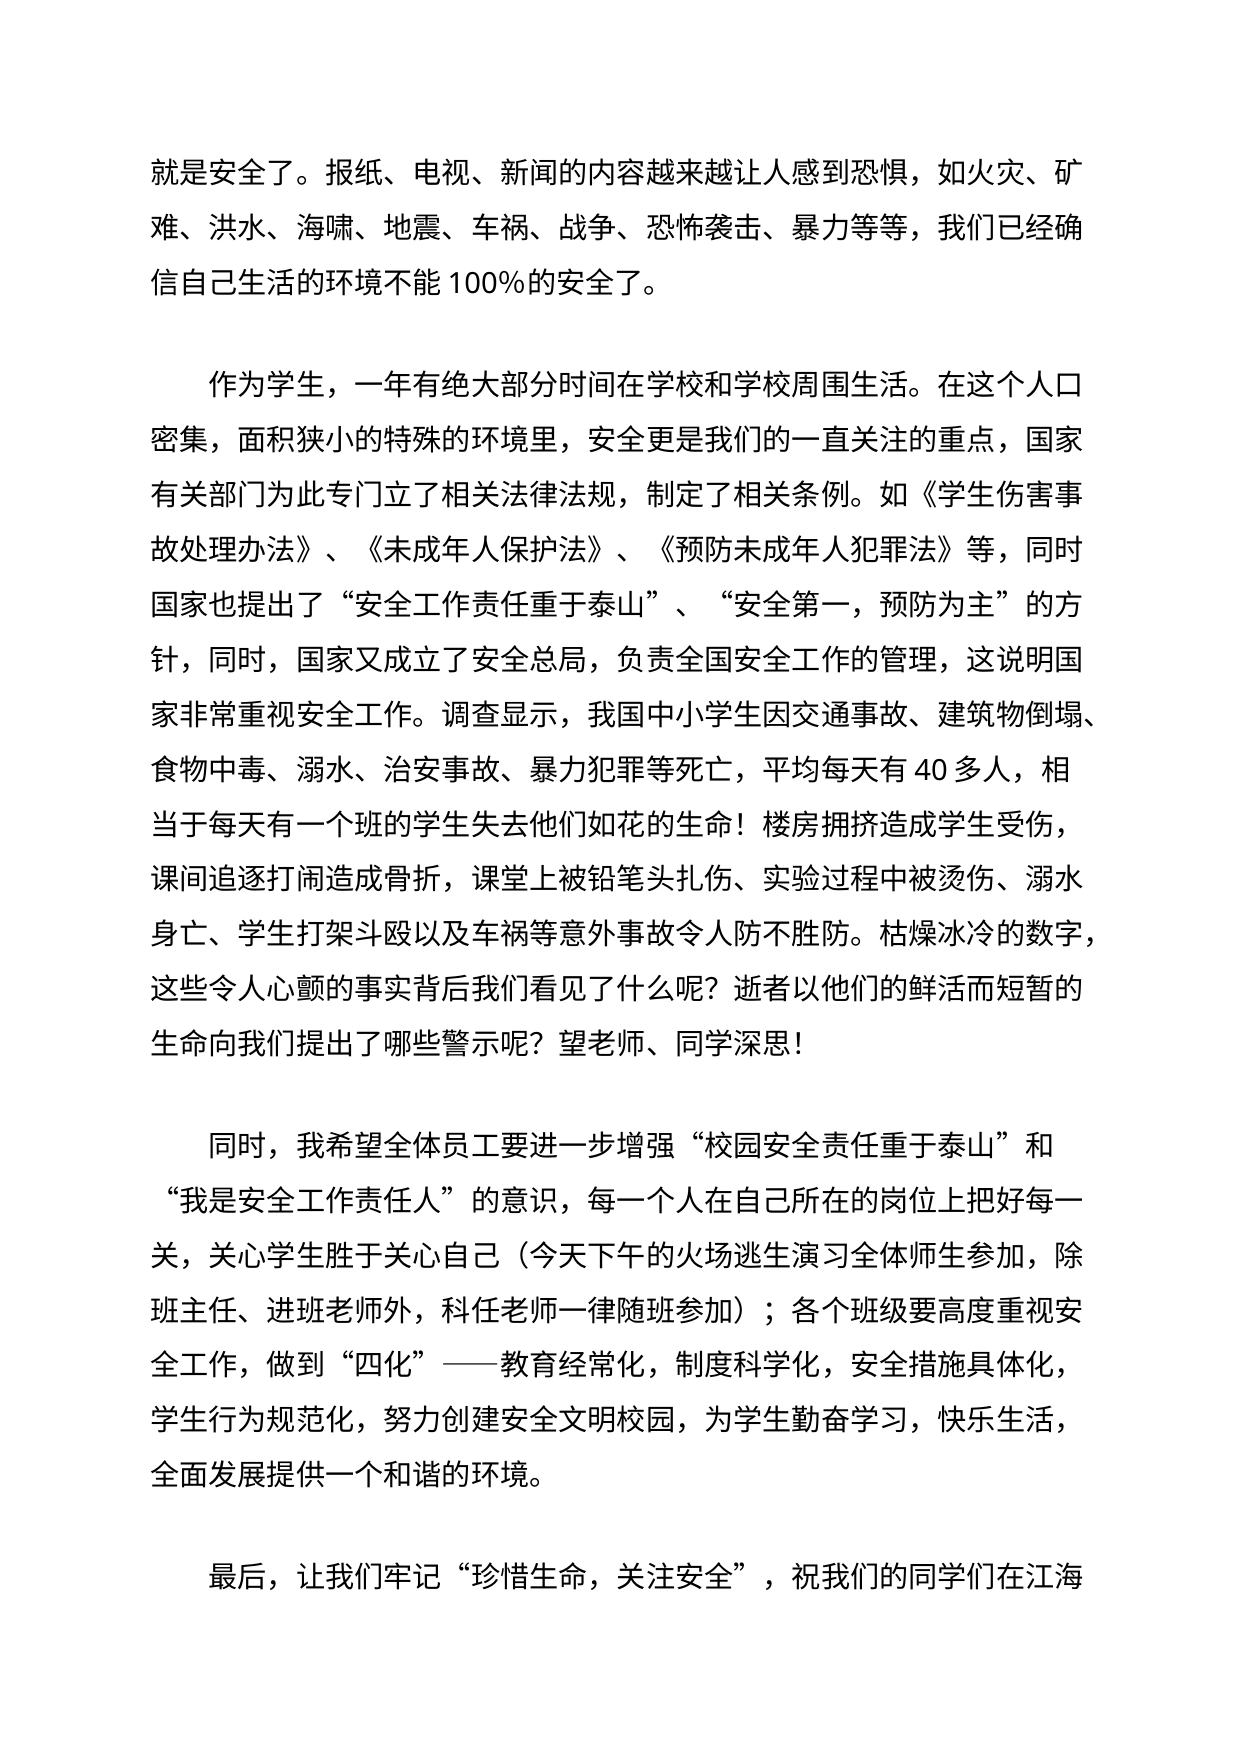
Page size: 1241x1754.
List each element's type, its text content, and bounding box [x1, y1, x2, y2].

text 作为学生，一年有绝大部分时间在学校和学校周围生活。在这个人口密集，面积狭小的特殊的环境里，安全更是我们的一直关注的重点，国家有关部门为此专门立了相关法律法规，制定了相关条例。如《学生伤害事故处理办法》、《未成年人保护法》、《预防未成年人犯罪法》等，同时国家也提出了“安全工作责任重于泰山”、“安全第一，预防为主”的方针，同时，国家又成立了安全总局，负责全国安全工作的管理，这说明国家非常重视安全工作。调查显示，我国中小学生因交通事故、建筑物倒塌、食物中毒、溺水、治安事故、暴力犯罪等死亡，平均每天有40多人，相当于每天有一个班的学生失去他们如花的生命！楼房拥挤造成学生受伤，课间追逐打闹造成骨折，课堂上被铅笔头扎伤、实验过程中被烫伤、溺水身亡、学生打架斗殴以及车祸等意外事故令人防不胜防。枯燥冰冷的数字，这些令人心颤的事实背后我们看见了什么呢？逝者以他们的鲜活而短暂的生命向我们提出了哪些警示呢？望老师、同学深思！ [150, 362, 1090, 1063]
text 同时，我希望全体员工要进一步增强“校园安全责任重于泰山”和“我是安全工作责任人”的意识，每一个人在自己所在的岗位上把好每一关，关心学生胜于关心自己（今天下午的火场逃生演习全体师生参加，除班主任、进班老师外，科任老师一律随班参加）；各个班级要高度重视安全工作，做到“四化”——教育经常化，制度科学化，安全措施具体化，学生行为规范化，努力创建安全文明校园，为学生勤奋学习，快乐生活，全面发展提供一个和谐的环境。 [150, 1122, 1090, 1494]
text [150, 150, 1090, 302]
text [150, 1553, 1090, 1596]
